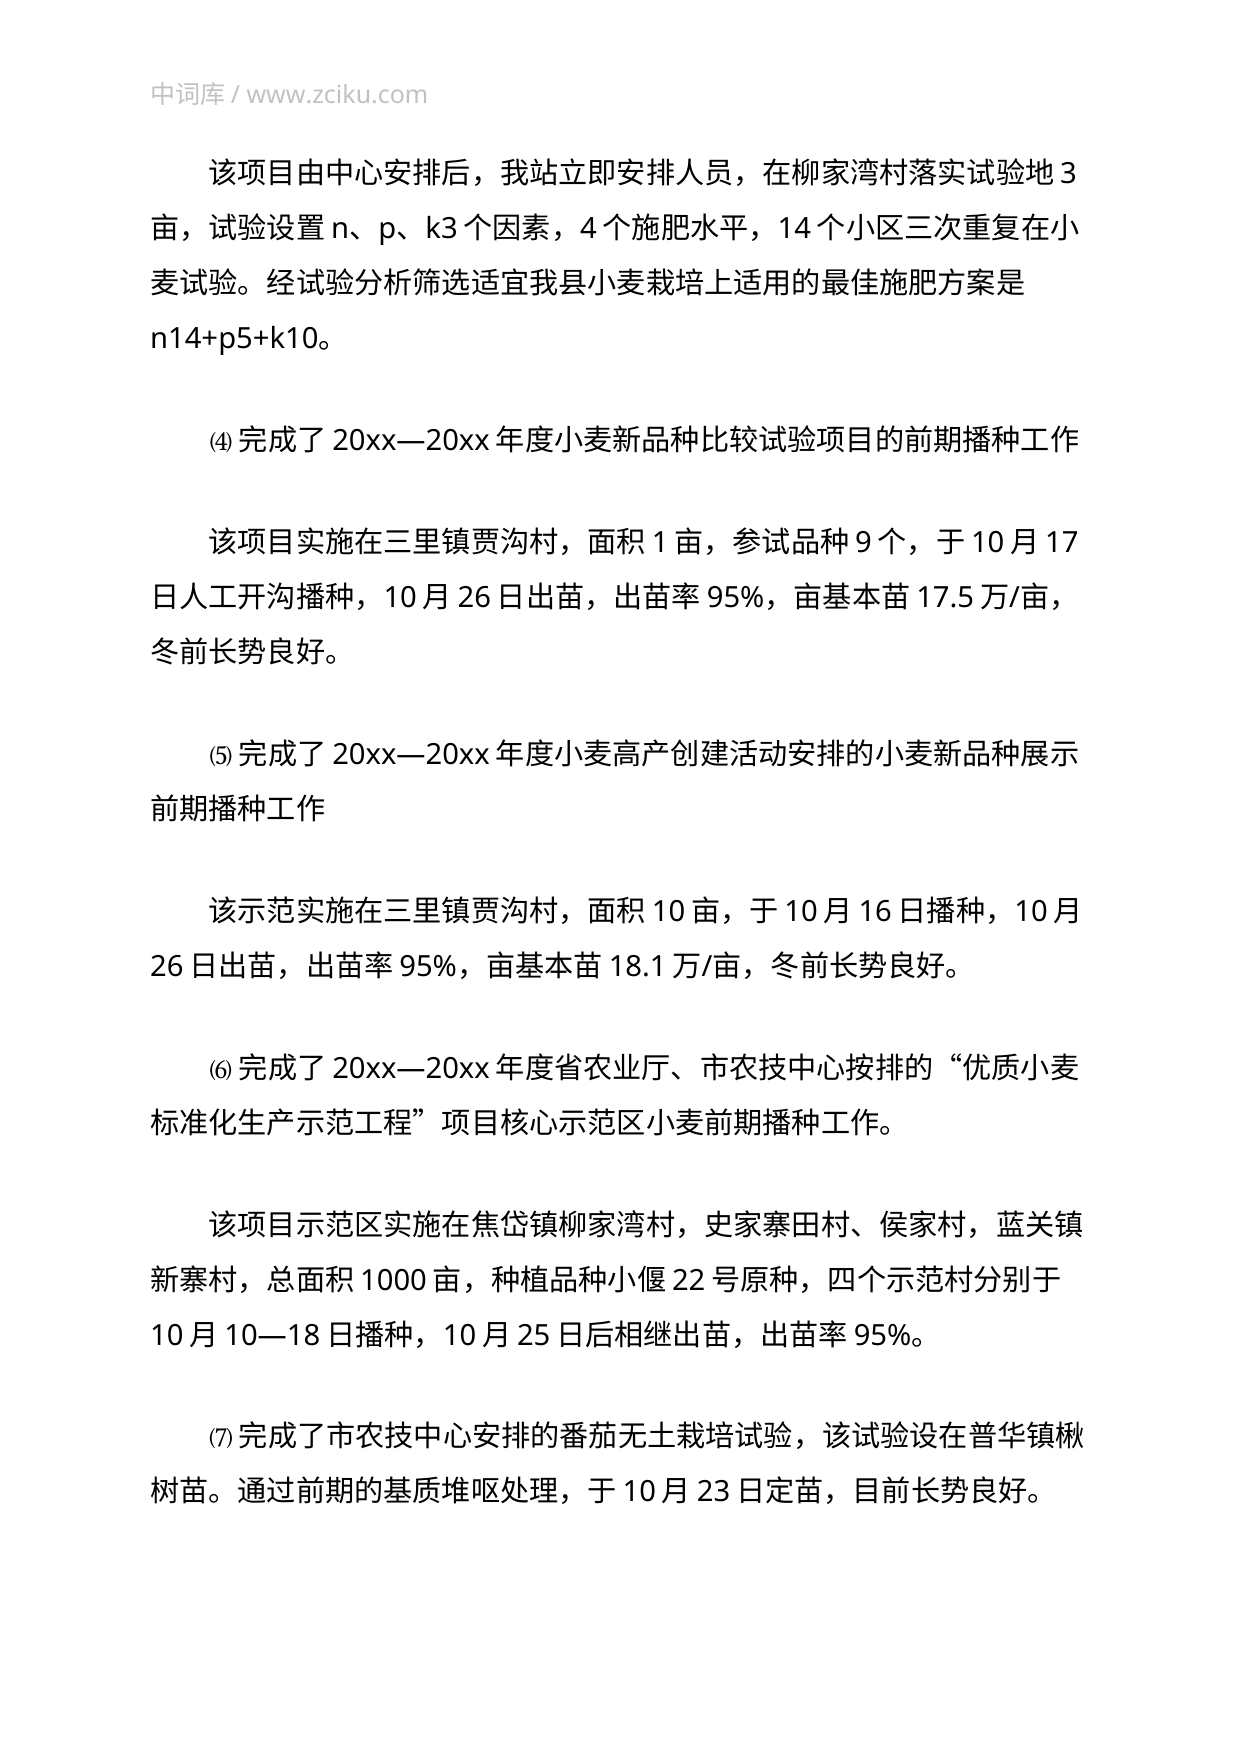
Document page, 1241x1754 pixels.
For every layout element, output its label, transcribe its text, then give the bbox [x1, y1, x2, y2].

text 该项目示范区实施在焦岱镇柳家湾村，史家寨田村、侯家村，蓝关镇新寨村，总面积1000亩，种植品种小偃22号原种，四个示范村分别于10月10—18日播种，10月25日后相继出苗，出苗率95%。 [150, 1201, 1090, 1353]
text 该示范实施在三里镇贾沟村，面积10亩，于10月16日播种，10月26日出苗，出苗率95%，亩基本苗18.1万/亩，冬前长势良好。 [150, 887, 1090, 985]
text ⑺完成了市农技中心安排的番茄无土栽培试验，该试验设在普华镇楸树苗。通过前期的基质堆呕处理，于10月23日定苗，目前长势良好。 [150, 1413, 1090, 1510]
text ⑷完成了20xx—20xx年度小麦新品种比较试验项目的前期播种工作 [150, 417, 1090, 459]
text ⑸完成了20xx—20xx年度小麦高产创建活动安排的小麦新品种展示前期播种工作 [150, 731, 1090, 828]
text 该项目实施在三里镇贾沟村，面积1亩，参试品种9个，于10月17日人工开沟播种，10月26日出苗，出苗率95%，亩基本苗17.5万/亩，冬前长势良好。 [150, 519, 1090, 671]
text 该项目由中心安排后，我站立即安排人员，在柳家湾村落实试验地3亩，试验设置n、p、k3个因素，4个施肥水平，14个小区三次重复在小麦试验。经试验分析筛选适宜我县小麦栽培上适用的最佳施肥方案是n14+p5+k10。 [150, 150, 1090, 357]
text ⑹完成了20xx—20xx年度省农业厅、市农技中心按排的“优质小麦标准化生产示范工程”项目核心示范区小麦前期播种工作。 [150, 1044, 1090, 1142]
